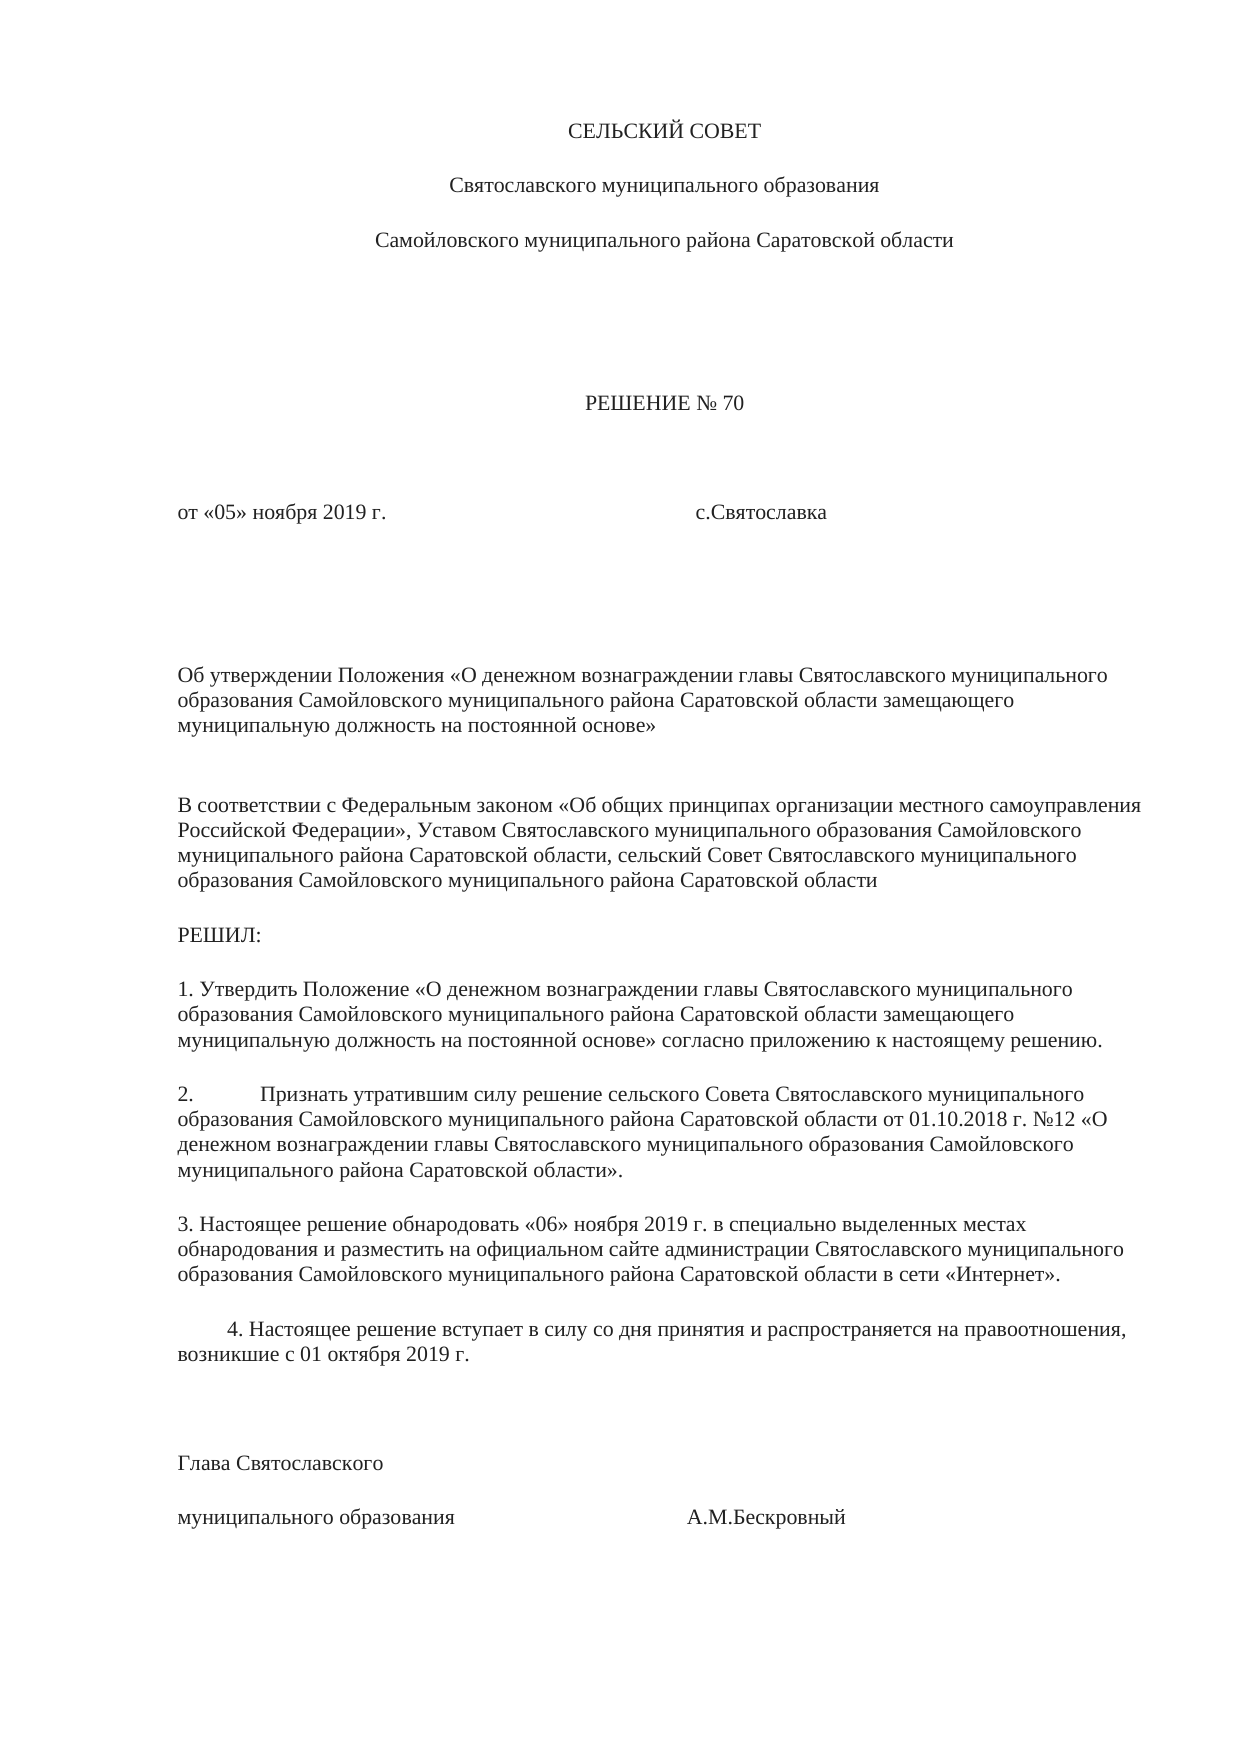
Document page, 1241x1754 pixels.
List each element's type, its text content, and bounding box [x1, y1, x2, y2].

text Святославского муниципального образования [177, 172, 1152, 198]
text 4. Настоящее решение вступает в силу со дня принятия и распространяется на правоотношения, возникшие с 01 октября 2019 г. [177, 1316, 1152, 1366]
text от «05» ноября 2019 г. с.Святославка [177, 499, 1152, 524]
text СЕЛЬСКИЙ СОВЕТ [177, 118, 1152, 143]
table_header Об утверждении Положения «О денежном вознаграждении главы Святославского муниципального образования Самойловского муниципального района Саратовской области замещающего муниципальную должность на постоянной основе» [177, 662, 1152, 737]
text 3. Настоящее решение обнародовать «06» ноября 2019 г. в специально выделенных местах обнародования и разместить на официальном сайте администрации Святославского муниципального образования Самойловского муниципального района Саратовской области в сети «Интернет». [177, 1211, 1152, 1287]
text Глава Святославского [177, 1450, 1152, 1475]
text Самойловского муниципального района Саратовской области [177, 227, 1152, 252]
text 2. Признать утратившим силу решение сельского Совета Святославского муниципального образования Самойловского муниципального района Саратовской области от 01.10.2018 г. №12 «О денежном вознаграждении главы Святославского муниципального образования Самойловского муниципального района Саратовской области». [177, 1081, 1152, 1182]
text РЕШИЛ: [177, 922, 1152, 947]
text В соответствии с Федеральным законом «Об общих принципах организации местного самоуправления Российской Федерации», Уставом Святославского муниципального образования Самойловского муниципального района Саратовской области, сельский Совет Святославского муниципального образования Самойловского муниципального района Саратовской области [177, 792, 1152, 893]
text 1. Утвердить Положение «О денежном вознаграждении главы Святославского муниципального образования Самойловского муниципального района Саратовской области замещающего муниципальную должность на постоянной основе» согласно приложению к настоящему решению. [177, 976, 1152, 1052]
text РЕШЕНИЕ № 70 [177, 390, 1152, 415]
text муниципального образования А.М.Бескровный [177, 1504, 1152, 1529]
